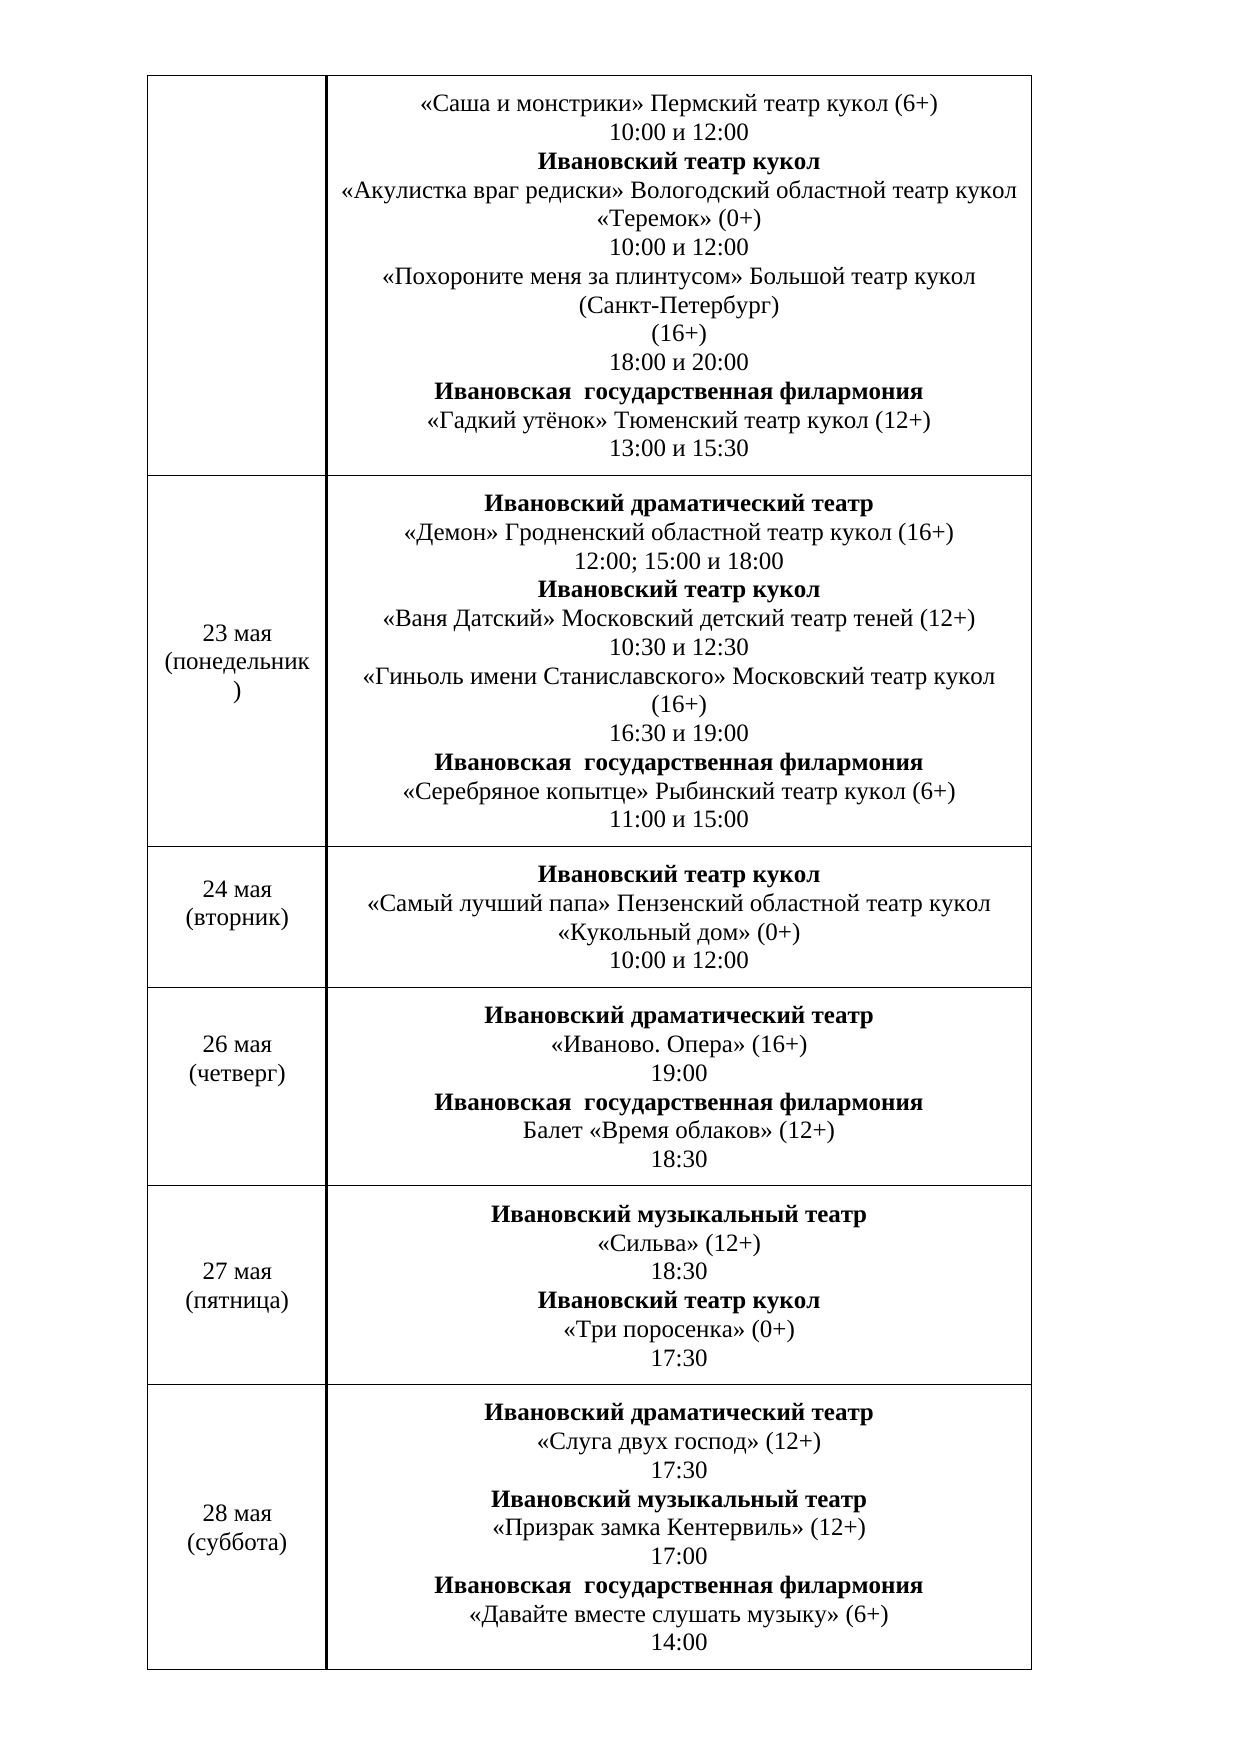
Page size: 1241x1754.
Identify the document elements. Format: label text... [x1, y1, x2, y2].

table_cell 27 мая (пятница) [148, 1186, 325, 1384]
table_cell 28 мая (суббота) [148, 1385, 325, 1669]
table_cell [148, 76, 325, 475]
table_cell 26 мая (четверг) [148, 988, 325, 1185]
table_cell 24 мая (вторник) [148, 847, 325, 987]
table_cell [328, 76, 1031, 475]
table_cell Ивановский драматический театр «Демон» Гродненский областной театр кукол (16+) 12:00; 15:00 и 18:00 Ивановский театр кукол «Ваня Датский» Московский детский театр теней (12+) 10:30 и 12:30 «Гиньоль имени Станиславского» Московский театр кукол (16+) 16:30 и 19:00 Ивановская государственная филармония «Серебряное копытце» Рыбинский театр кукол (6+) 11:00 и 15:00 [328, 476, 1031, 846]
table_cell Ивановский драматический театр «Слуга двух господ» (12+) 17:30 Ивановский музыкальный театр «Призрак замка Кентервиль» (12+) 17:00 Ивановская государственная филармония «Давайте вместе слушать музыку» (6+) 14:00 [328, 1385, 1031, 1669]
table_cell Ивановский театр кукол «Самый лучший папа» Пензенский областной театр кукол «Кукольный дом» (0+) 10:00 и 12:00 [328, 847, 1031, 987]
table_cell 23 мая (понедельник) [148, 476, 325, 846]
table_cell Ивановский музыкальный театр «Сильва» (12+) 18:30 Ивановский театр кукол «Три поросенка» (0+) 17:30 [328, 1186, 1031, 1384]
table_cell Ивановский драматический театр «Иваново. Опера» (16+) 19:00 Ивановская государственная филармония Балет «Время облаков» (12+) 18:30 [328, 988, 1031, 1185]
